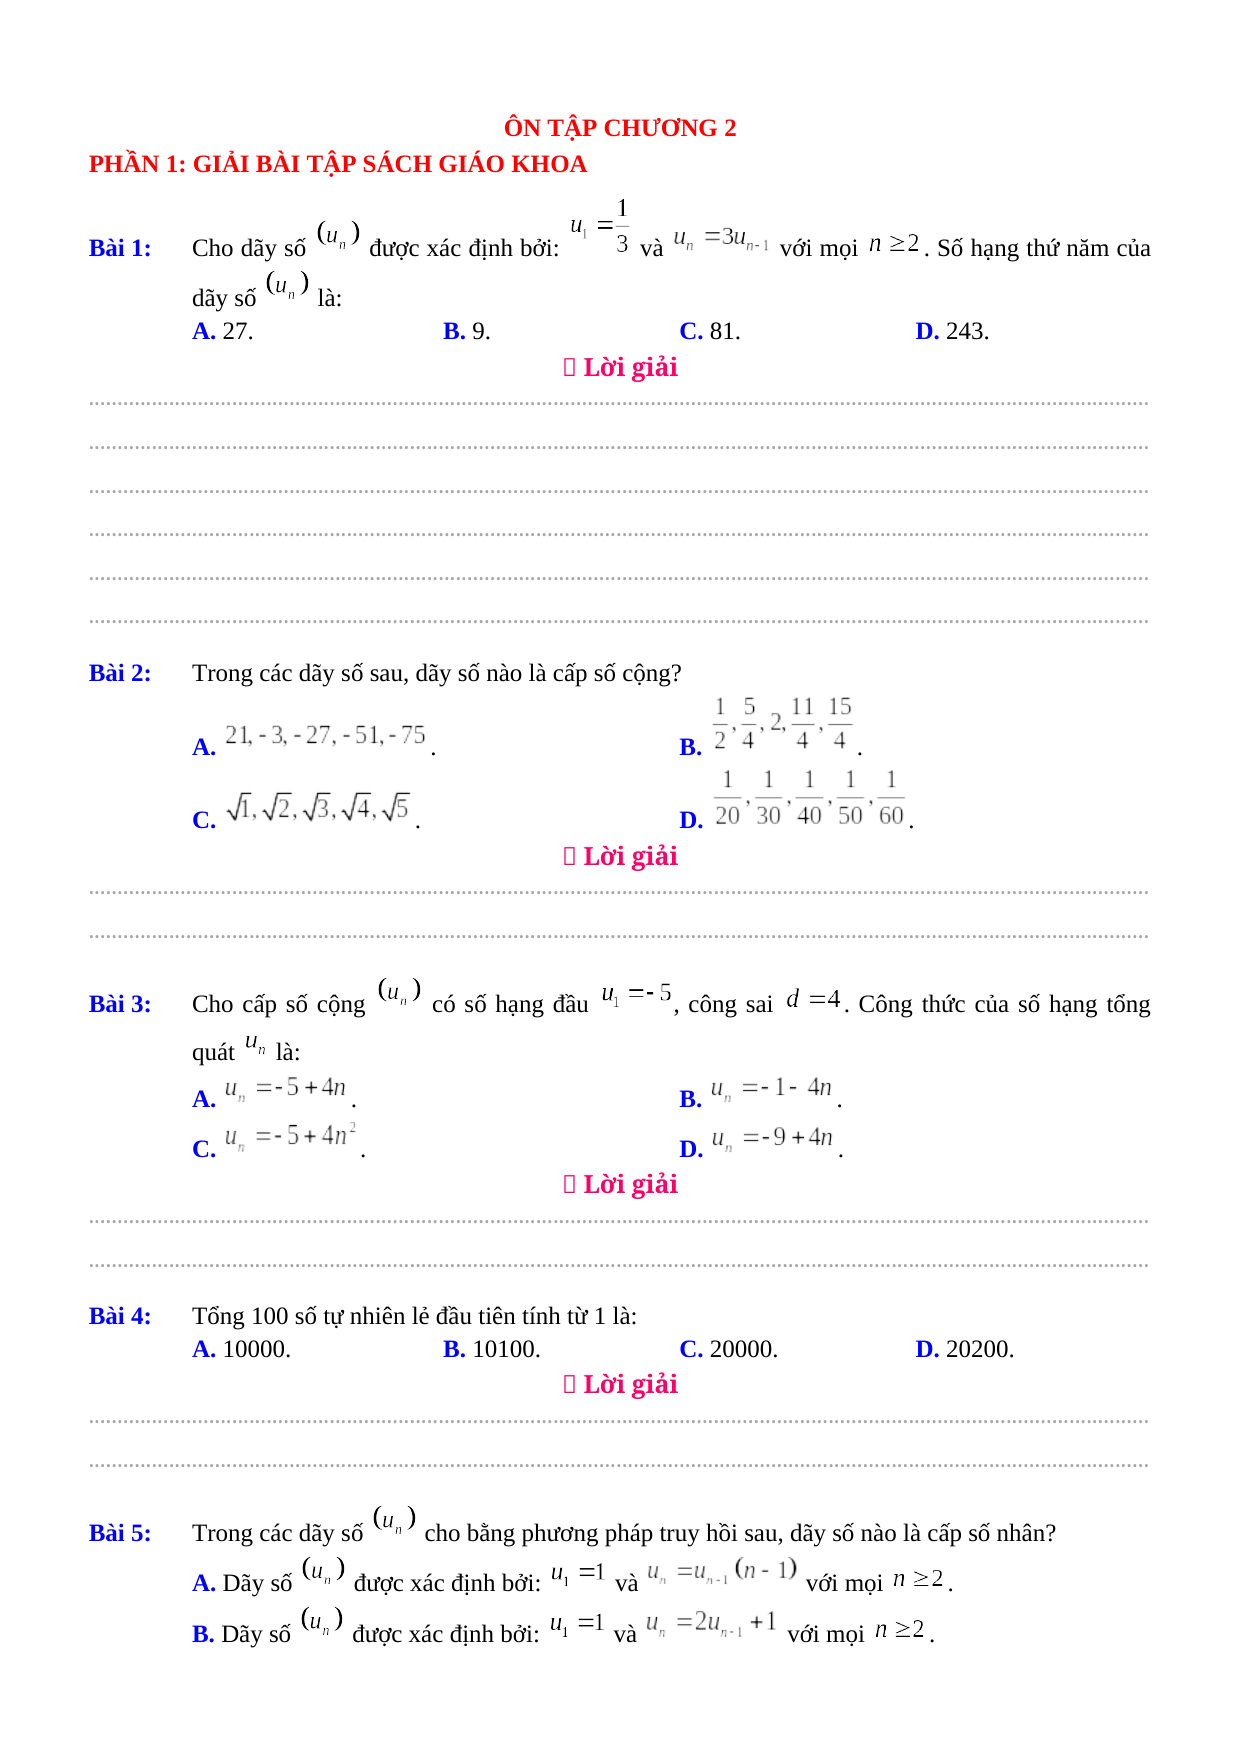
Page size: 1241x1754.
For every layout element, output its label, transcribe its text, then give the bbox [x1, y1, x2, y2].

text A. Dãy số được xác định bởi: và với mọi . [192, 1551, 1152, 1597]
text A. 27. B. 9. C. 81. D. 243. [192, 316, 1152, 345]
subtitle ÔN TẬP CHƯƠNG 2 [88, 113, 1152, 142]
text A. . B. . [192, 691, 1152, 760]
text Bài 3: Cho cấp số cộng có số hạng đầu , công sai . Công thức của số hạng tổng quát là: [88, 972, 1152, 1065]
text Bài 5: Trong các dãy số cho bằng phương pháp truy hồi sau, dãy số nào là cấp số nhân? [88, 1501, 1152, 1547]
subtitle PHẦN 1: GIẢI BÀI TẬP SÁCH GIÁO KHOA [88, 149, 1152, 177]
text  Lời giải [88, 1167, 1152, 1201]
text A. 10000. B. 10100. C. 20000. D. 20200. [192, 1334, 1152, 1363]
text Bài 4: Tổng 100 số tự nhiên lẻ đầu tiên tính từ 1 là: [88, 1301, 1152, 1330]
text B. Dãy số được xác định bởi: và với mọi . [192, 1602, 1152, 1648]
text Bài 1: Cho dãy số được xác định bởi: và với mọi . Số hạng thứ năm của dãy số là: [88, 192, 1152, 312]
text  Lời giải [88, 349, 1152, 383]
text C. . D. . [192, 764, 1152, 834]
text C. . D. . [192, 1117, 1152, 1163]
text A. . B. . [192, 1070, 1152, 1113]
text Bài 2: Trong các dãy số sau, dãy số nào là cấp số cộng? [88, 658, 1152, 687]
text  Lời giải [88, 1367, 1152, 1401]
text  Lời giải [88, 838, 1152, 872]
